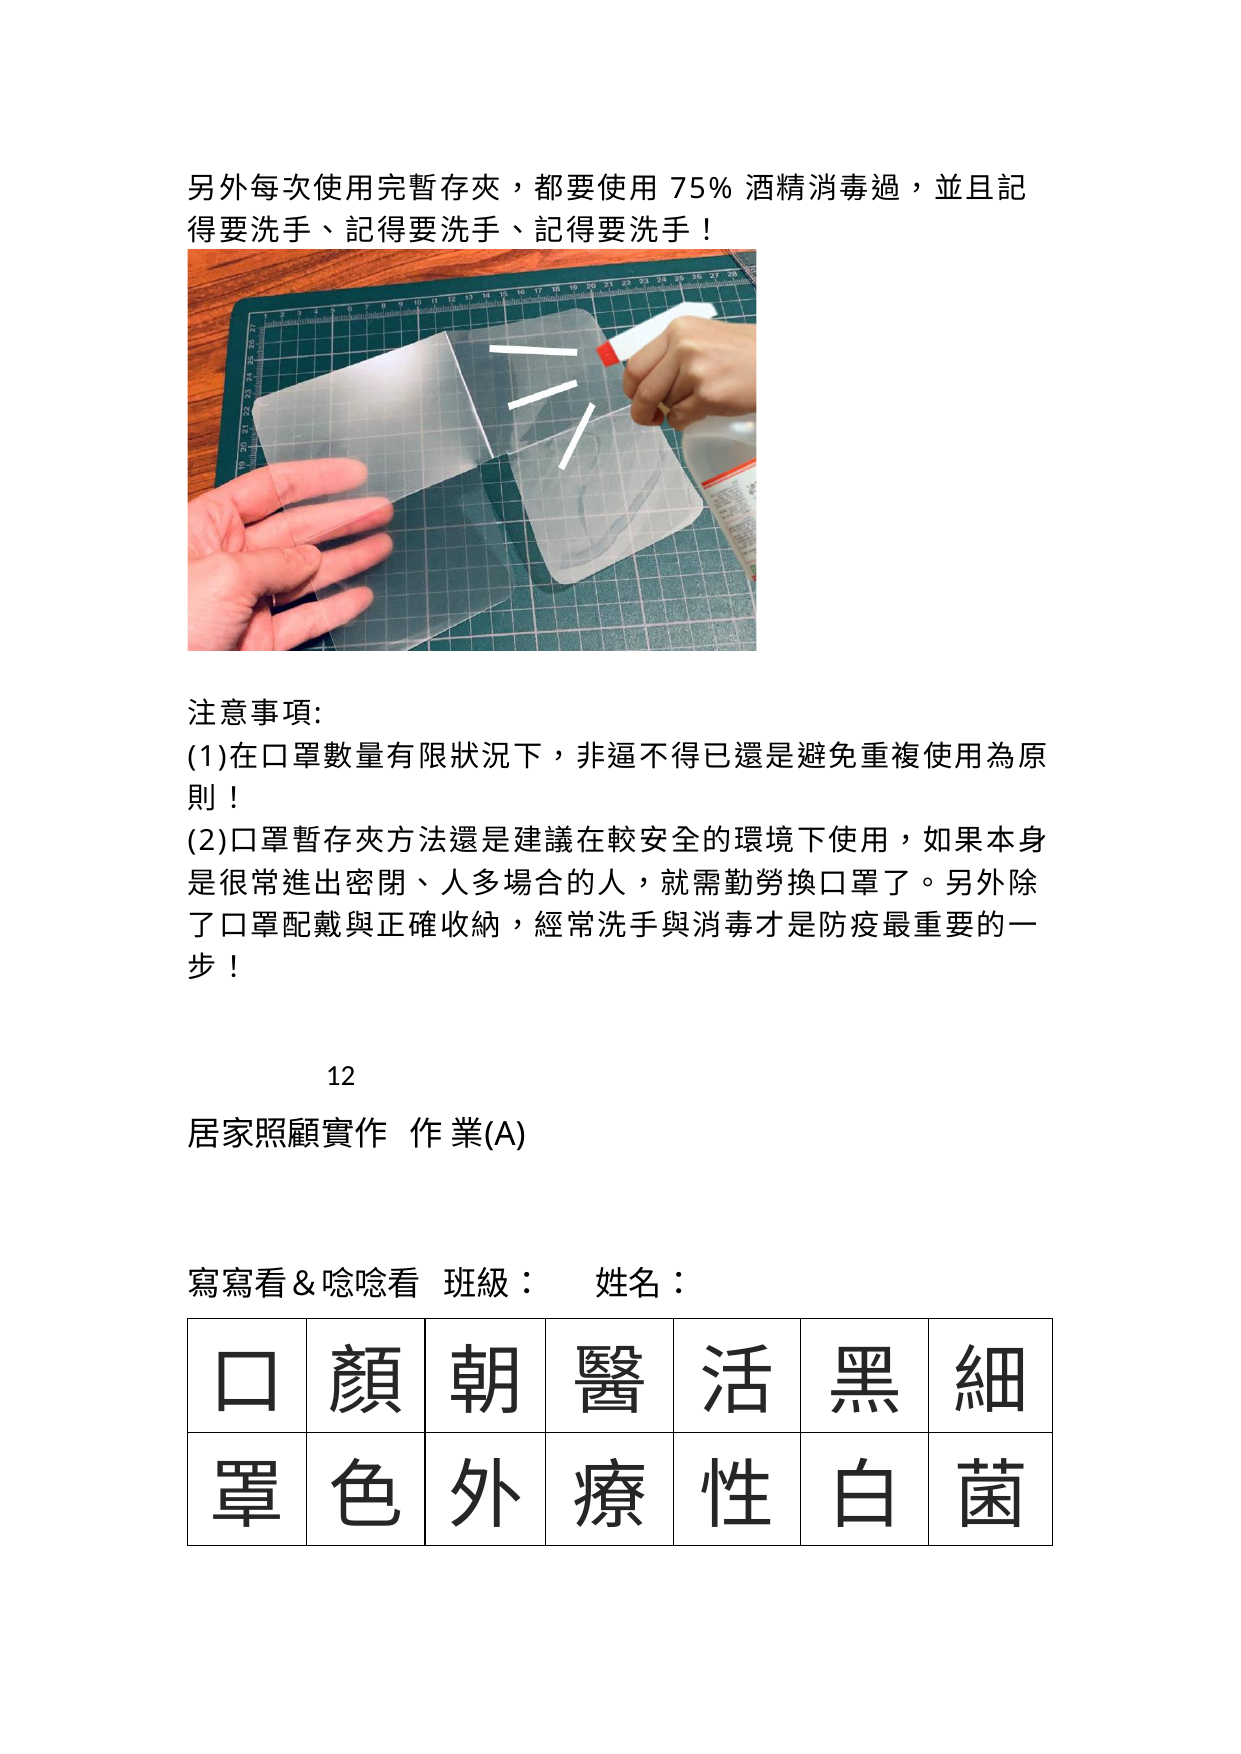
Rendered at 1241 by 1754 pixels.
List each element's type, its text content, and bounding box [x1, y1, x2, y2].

table_cell 罩 [188, 1433, 306, 1545]
text (1)在口罩數量有限狀況下，非逼不得已還是避免重複使用為原則！ [187, 732, 1053, 817]
table_header 醫 [546, 1319, 673, 1432]
table_header 朝 [426, 1319, 545, 1432]
text 另外每次使用完暫存夾，都要使用 75% 酒精消毒過，並且記得要洗手、記得要洗手、記得要洗手！ [187, 164, 1053, 249]
table_header 黑 [801, 1319, 928, 1432]
table_header 顏 [307, 1319, 424, 1432]
text (2)口罩暫存夾方法還是建議在較安全的環境下使用，如果本身是很常進出密閉、人多場合的人，就需勤勞換口罩了。另外除了口罩配戴與正確收納，經常洗手與消毒才是防疫最重要的一步！ [187, 817, 1053, 986]
table_cell 療 [546, 1433, 673, 1545]
table_cell 菌 [929, 1433, 1052, 1545]
text 12 [187, 1057, 1053, 1093]
table_header 活 [674, 1319, 800, 1432]
table_cell 外 [426, 1433, 545, 1545]
table_cell 白 [801, 1433, 928, 1545]
table_cell 色 [307, 1433, 424, 1545]
picture [187, 249, 757, 651]
table_header 細 [929, 1319, 1052, 1432]
text 注意事項: [187, 690, 1053, 732]
text 寫寫看＆唸唸看 班級： 姓名： [187, 1243, 1053, 1318]
table_cell 性 [674, 1433, 800, 1545]
table_header 口 [188, 1319, 306, 1432]
text 居家照顧實作 作 業(A) [187, 1093, 1053, 1168]
